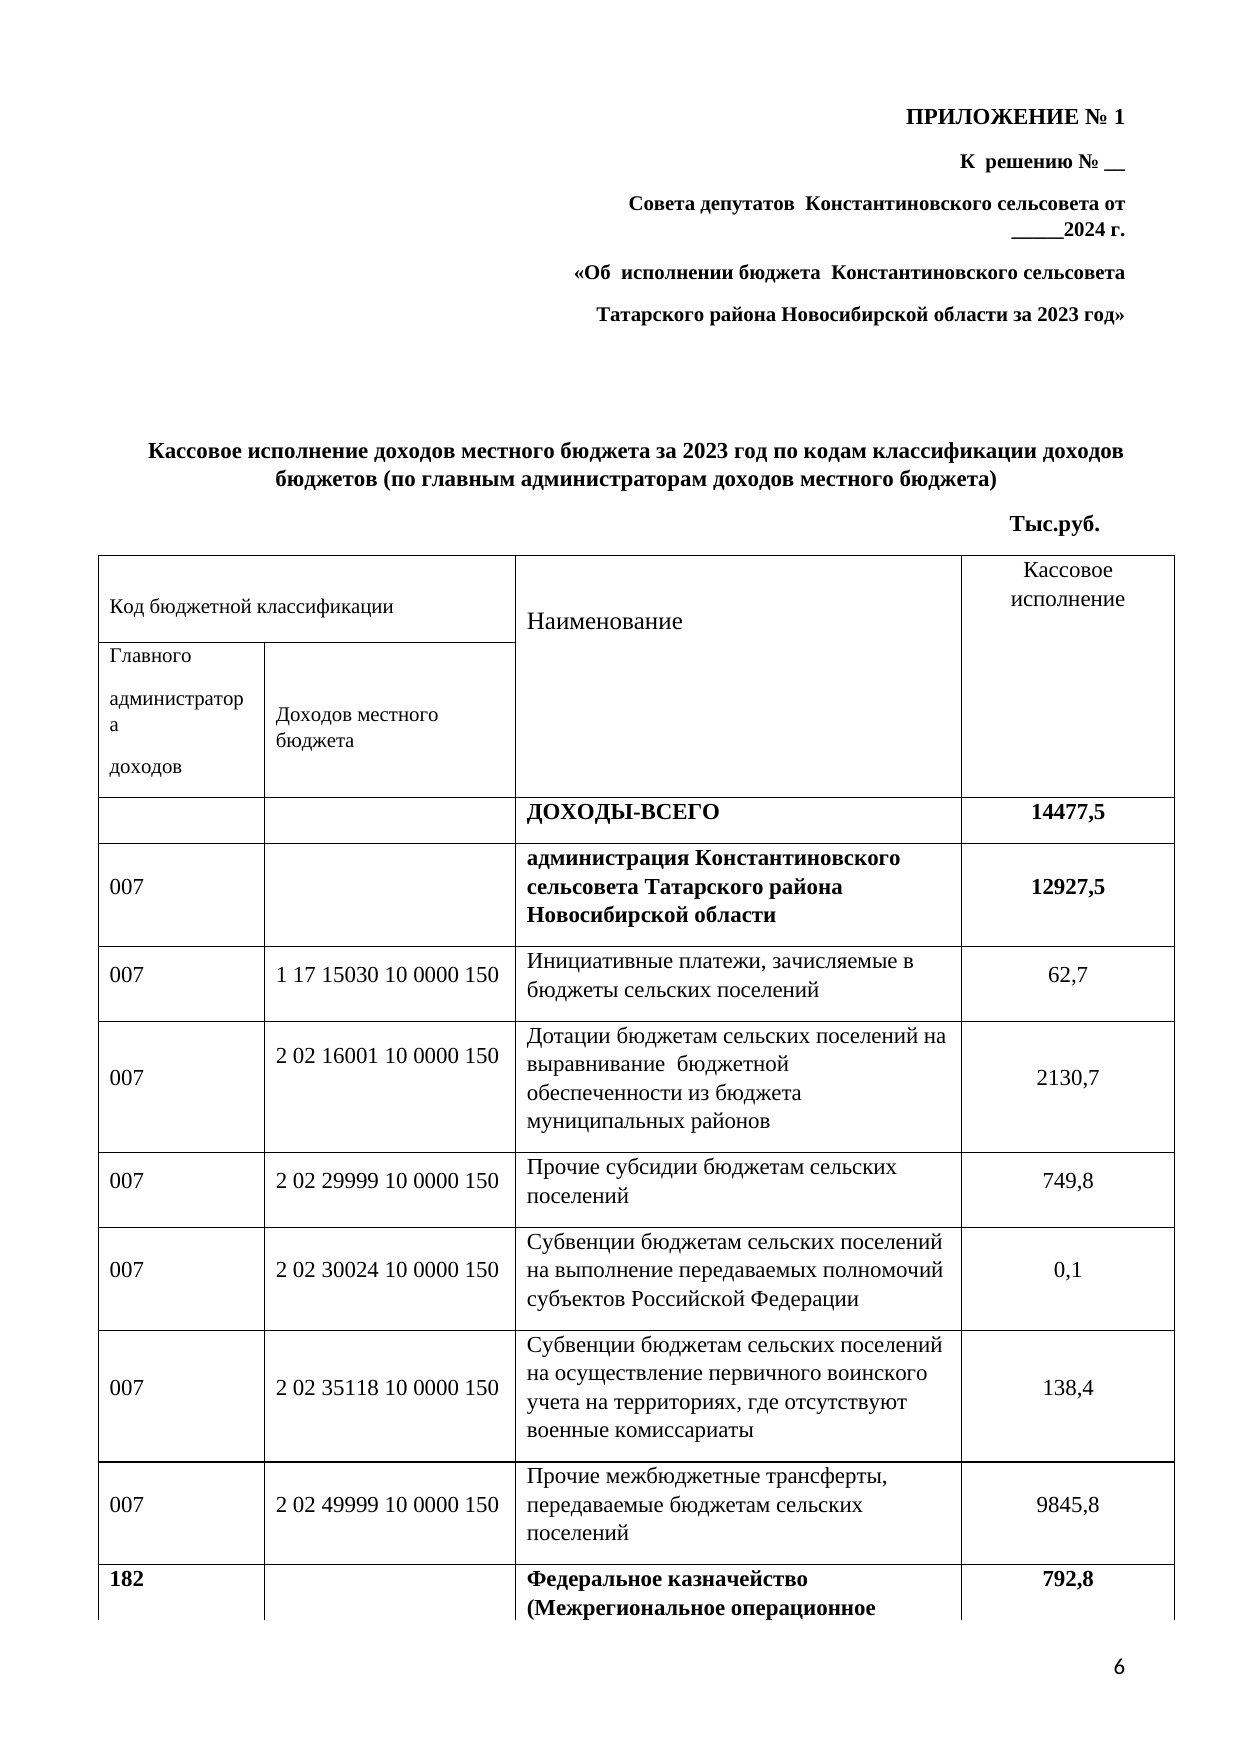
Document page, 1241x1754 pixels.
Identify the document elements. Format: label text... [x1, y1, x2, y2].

table_cell 182 [99, 1565, 264, 1620]
table_cell ДОХОДЫ-ВСЕГО [516, 798, 961, 843]
table_cell 007 [99, 844, 264, 946]
table_cell Субвенции бюджетам сельских поселений на осуществление первичного воинского учета на территориях, где отсутствуют военные комиссариаты [516, 1331, 961, 1461]
table_cell 007 [99, 947, 264, 1021]
table_cell 749,8 [962, 1153, 1174, 1227]
table_cell [265, 1565, 515, 1620]
table_header Кассовое исполнение [962, 556, 1174, 797]
text К решению № __ [148, 148, 1125, 173]
table_header Код бюджетной классификации [99, 556, 515, 642]
table_cell 12927,5 [962, 844, 1174, 946]
table_cell 007 [99, 1022, 264, 1152]
table_cell Прочие субсидии бюджетам сельских поселений [516, 1153, 961, 1227]
table_cell 2 02 29999 10 0000 150 [265, 1153, 515, 1227]
text «Об исполнении бюджета Константиновского сельсовета [148, 260, 1125, 284]
text ПРИЛОЖЕНИЕ № 1 [148, 103, 1125, 130]
table_cell 007 [99, 1463, 264, 1564]
table_cell 792,8 [962, 1565, 1174, 1620]
text Татарского района Новосибирской области за 2023 год» [148, 302, 1125, 326]
table_cell 007 [99, 1153, 264, 1227]
text Совета депутатов Константиновского сельсовета от _____2024 г. [148, 191, 1125, 241]
table_cell 0,1 [962, 1228, 1174, 1330]
table_cell Инициативные платежи, зачисляемые в бюджеты сельских поселений [516, 947, 961, 1021]
table_cell 14477,5 [962, 798, 1174, 843]
table_cell 2 02 35118 10 0000 150 [265, 1331, 515, 1461]
table_cell [265, 844, 515, 946]
table_cell [265, 798, 515, 843]
table_cell 2 02 30024 10 0000 150 [265, 1228, 515, 1330]
table_cell 62,7 [962, 947, 1174, 1021]
table_cell 007 [99, 1331, 264, 1461]
text Кассовое исполнение доходов местного бюджета за 2023 год по кодам классификации доходов бюджетов (по главным администраторам доходов местного бюджета) [148, 437, 1125, 492]
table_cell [516, 1565, 961, 1620]
table_cell 1 17 15030 10 0000 150 [265, 947, 515, 1021]
table_cell Главного администратора доходов [99, 643, 264, 797]
text Тыс.руб. [148, 510, 1125, 537]
table_cell Доходов местного бюджета [265, 643, 515, 797]
table_cell Прочие межбюджетные трансферты, передаваемые бюджетам сельских поселений [516, 1463, 961, 1564]
table_cell 2 02 49999 10 0000 150 [265, 1463, 515, 1564]
table_cell 2130,7 [962, 1022, 1174, 1152]
table_cell 9845,8 [962, 1463, 1174, 1564]
table_cell [99, 798, 264, 843]
table_cell Дотации бюджетам сельских поселений на выравнивание бюджетной обеспеченности из бюджета муниципальных районов [516, 1022, 961, 1152]
table_cell администрация Константиновского сельсовета Татарского района Новосибирской области [516, 844, 961, 946]
table_header Наименование [516, 556, 961, 797]
table_cell Субвенции бюджетам сельских поселений на выполнение передаваемых полномочий субъектов Российской Федерации [516, 1228, 961, 1330]
table_cell 2 02 16001 10 0000 150 [265, 1022, 515, 1152]
table_cell 007 [99, 1228, 264, 1330]
table_cell 138,4 [962, 1331, 1174, 1461]
